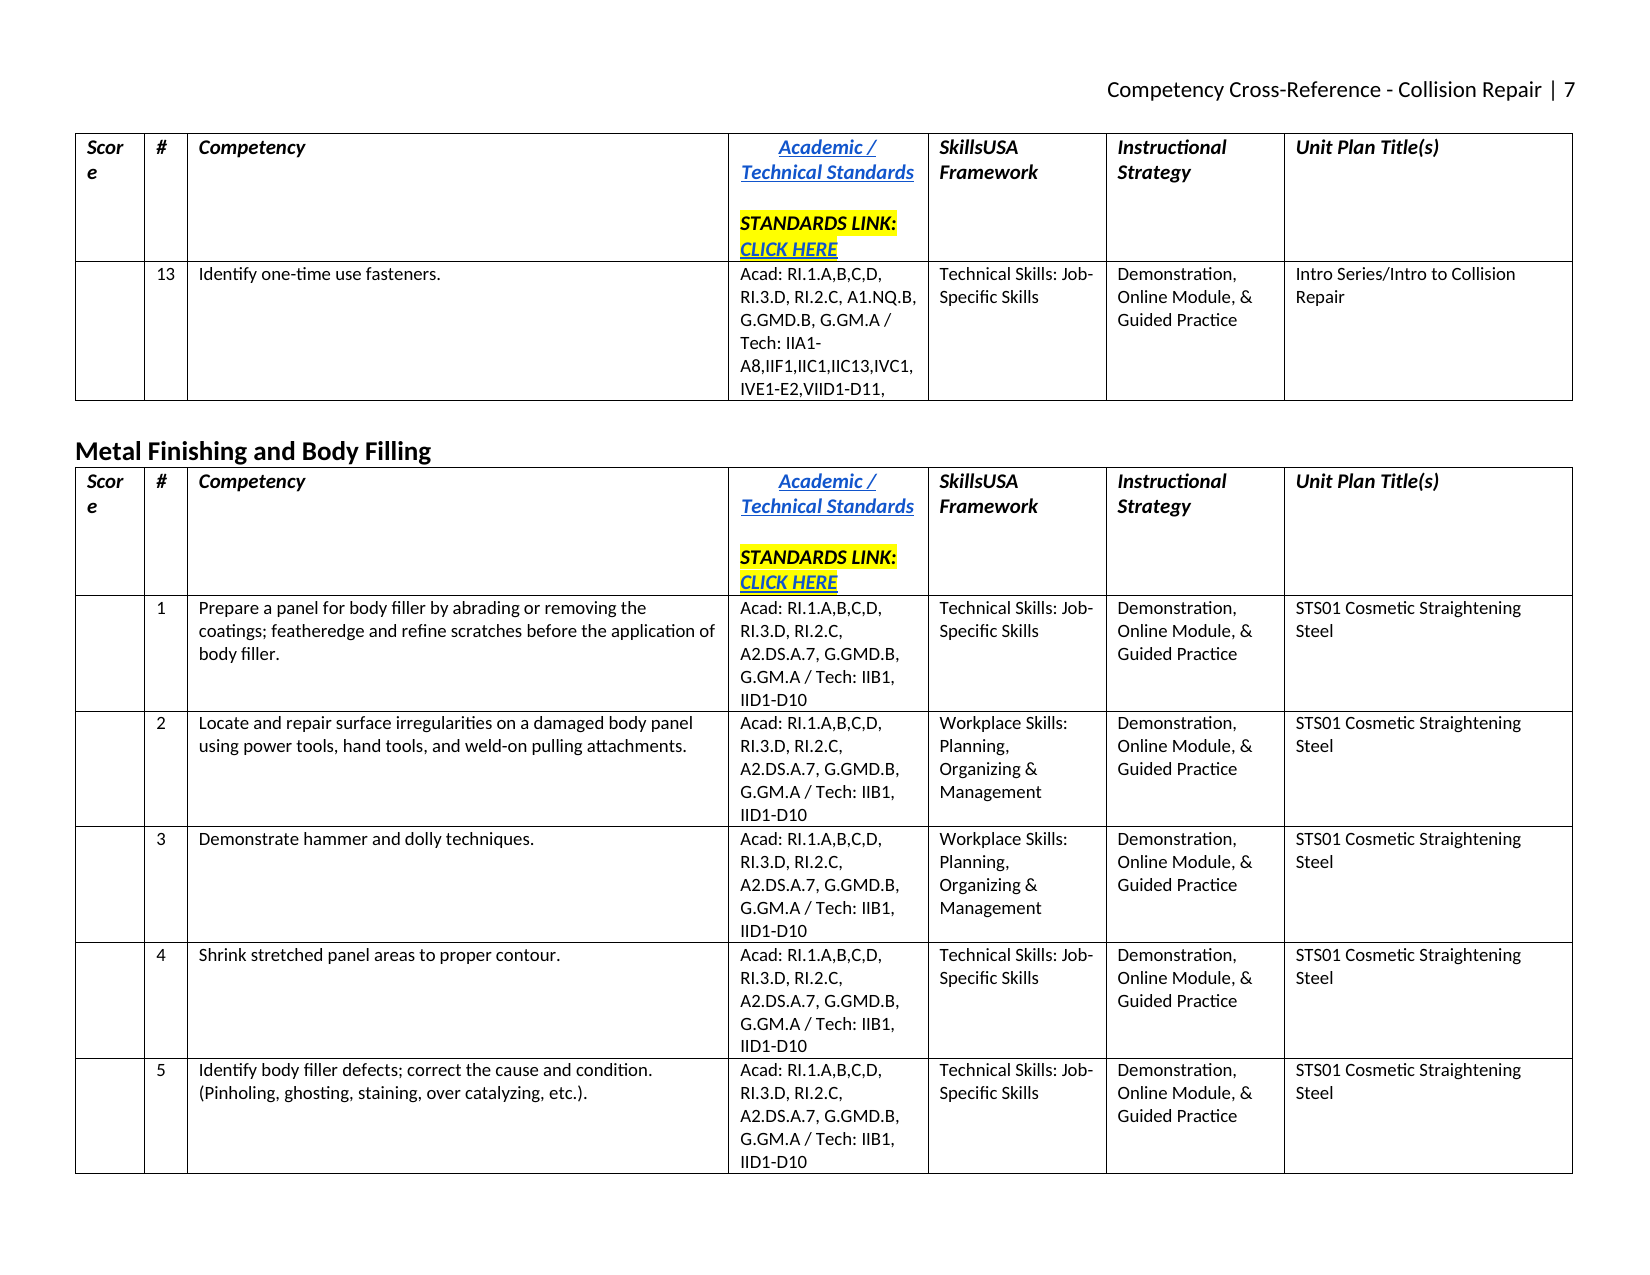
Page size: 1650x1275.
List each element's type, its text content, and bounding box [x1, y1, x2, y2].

table_cell Acad: RI.1.A,B,C,D, RI.3.D, RI.2.C, A1.NQ.B, G.GMD.B, G.GM.A / Tech: IIA1-A8,IIF1,IIC1,IIC13,IVC1,IVE1-E2,VIID1-D11, [729, 262, 928, 400]
table_header Score [76, 468, 144, 595]
table_header # [145, 468, 187, 595]
table_cell Technical Skills: Job-Specific Skills [929, 1059, 1106, 1173]
table_cell [76, 827, 144, 942]
table_header Competency [188, 134, 728, 261]
table_cell Workplace Skills: Planning, Organizing & Management [929, 712, 1106, 826]
table_cell STS01 Cosmetic Straightening Steel [1285, 596, 1572, 711]
table_cell Technical Skills: Job-Specific Skills [929, 262, 1106, 400]
table_cell STS01 Cosmetic Straightening Steel [1285, 712, 1572, 826]
table_cell STS01 Cosmetic Straightening Steel [1285, 1059, 1572, 1173]
table_header SkillsUSA Framework [929, 468, 1106, 595]
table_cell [1107, 1059, 1284, 1173]
table_cell 13 [145, 262, 187, 400]
table_cell Prepare a panel for body filler by abrading or removing the coatings; featheredge and refine scratches before the application of body filler. [188, 596, 728, 711]
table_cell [729, 1059, 928, 1173]
table_cell [76, 596, 144, 711]
table_cell Acad: RI.1.A,B,C,D, RI.3.D, RI.2.C, A2.DS.A.7, G.GMD.B, G.GM.A / Tech: IIB1, IID1-D10 [729, 827, 928, 942]
table_cell Demonstration, Online Module, & Guided Practice [1107, 943, 1284, 1057]
table_cell Demonstration, Online Module, & Guided Practice [1107, 712, 1284, 826]
table_cell Demonstrate hammer and dolly techniques. [188, 827, 728, 942]
table_header Unit Plan Title(s) [1285, 468, 1572, 595]
table_cell 5 [145, 1059, 187, 1173]
table_cell Workplace Skills: Planning, Organizing & Management [929, 827, 1106, 942]
table_header Academic / Technical Standards STANDARDS LINK: CLICK HERE [729, 134, 928, 261]
table_header Competency [188, 468, 728, 595]
table_cell Identify one-time use fasteners. [188, 262, 728, 400]
table_cell Acad: RI.1.A,B,C,D, RI.3.D, RI.2.C, A2.DS.A.7, G.GMD.B, G.GM.A / Tech: IIB1, IID1-D10 [729, 596, 928, 711]
table_cell Demonstration, Online Module, & Guided Practice [1107, 827, 1284, 942]
text Metal Finishing and Body Filling [75, 401, 1575, 467]
table_header Unit Plan Title(s) [1285, 134, 1572, 261]
table_cell 2 [145, 712, 187, 826]
table_cell Acad: RI.1.A,B,C,D, RI.3.D, RI.2.C, A2.DS.A.7, G.GMD.B, G.GM.A / Tech: IIB1, IID1-D10 [729, 712, 928, 826]
table_cell Locate and repair surface irregularities on a damaged body panel using power tools, hand tools, and weld-on pulling attachments. [188, 712, 728, 826]
table_cell [76, 712, 144, 826]
table_cell Identify body filler defects; correct the cause and condition. (Pinholing, ghosting, staining, over catalyzing, etc.). [188, 1059, 728, 1173]
table_cell 1 [145, 596, 187, 711]
table_cell STS01 Cosmetic Straightening Steel [1285, 943, 1572, 1057]
table_header Instructional Strategy [1107, 134, 1284, 261]
table_cell STS01 Cosmetic Straightening Steel [1285, 827, 1572, 942]
table_cell Technical Skills: Job-Specific Skills [929, 943, 1106, 1057]
table_header SkillsUSA Framework [929, 134, 1106, 261]
table_cell Intro Series/Intro to Collision Repair [1285, 262, 1572, 400]
table_cell Technical Skills: Job-Specific Skills [929, 596, 1106, 711]
table_cell Demonstration, Online Module, & Guided Practice [1107, 596, 1284, 711]
table_cell 4 [145, 943, 187, 1057]
table_header Instructional Strategy [1107, 468, 1284, 595]
table_cell 3 [145, 827, 187, 942]
table_cell [76, 1059, 144, 1173]
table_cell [1107, 262, 1284, 400]
table_cell Shrink stretched panel areas to proper contour. [188, 943, 728, 1057]
table_cell [76, 943, 144, 1057]
table_cell Acad: RI.1.A,B,C,D, RI.3.D, RI.2.C, A2.DS.A.7, G.GMD.B, G.GM.A / Tech: IIB1, IID1-D10 [729, 943, 928, 1057]
table_header Score [76, 134, 144, 261]
table_cell [76, 262, 144, 400]
table_header # [145, 134, 187, 261]
table_header Academic / Technical Standards STANDARDS LINK: CLICK HERE [729, 468, 928, 595]
